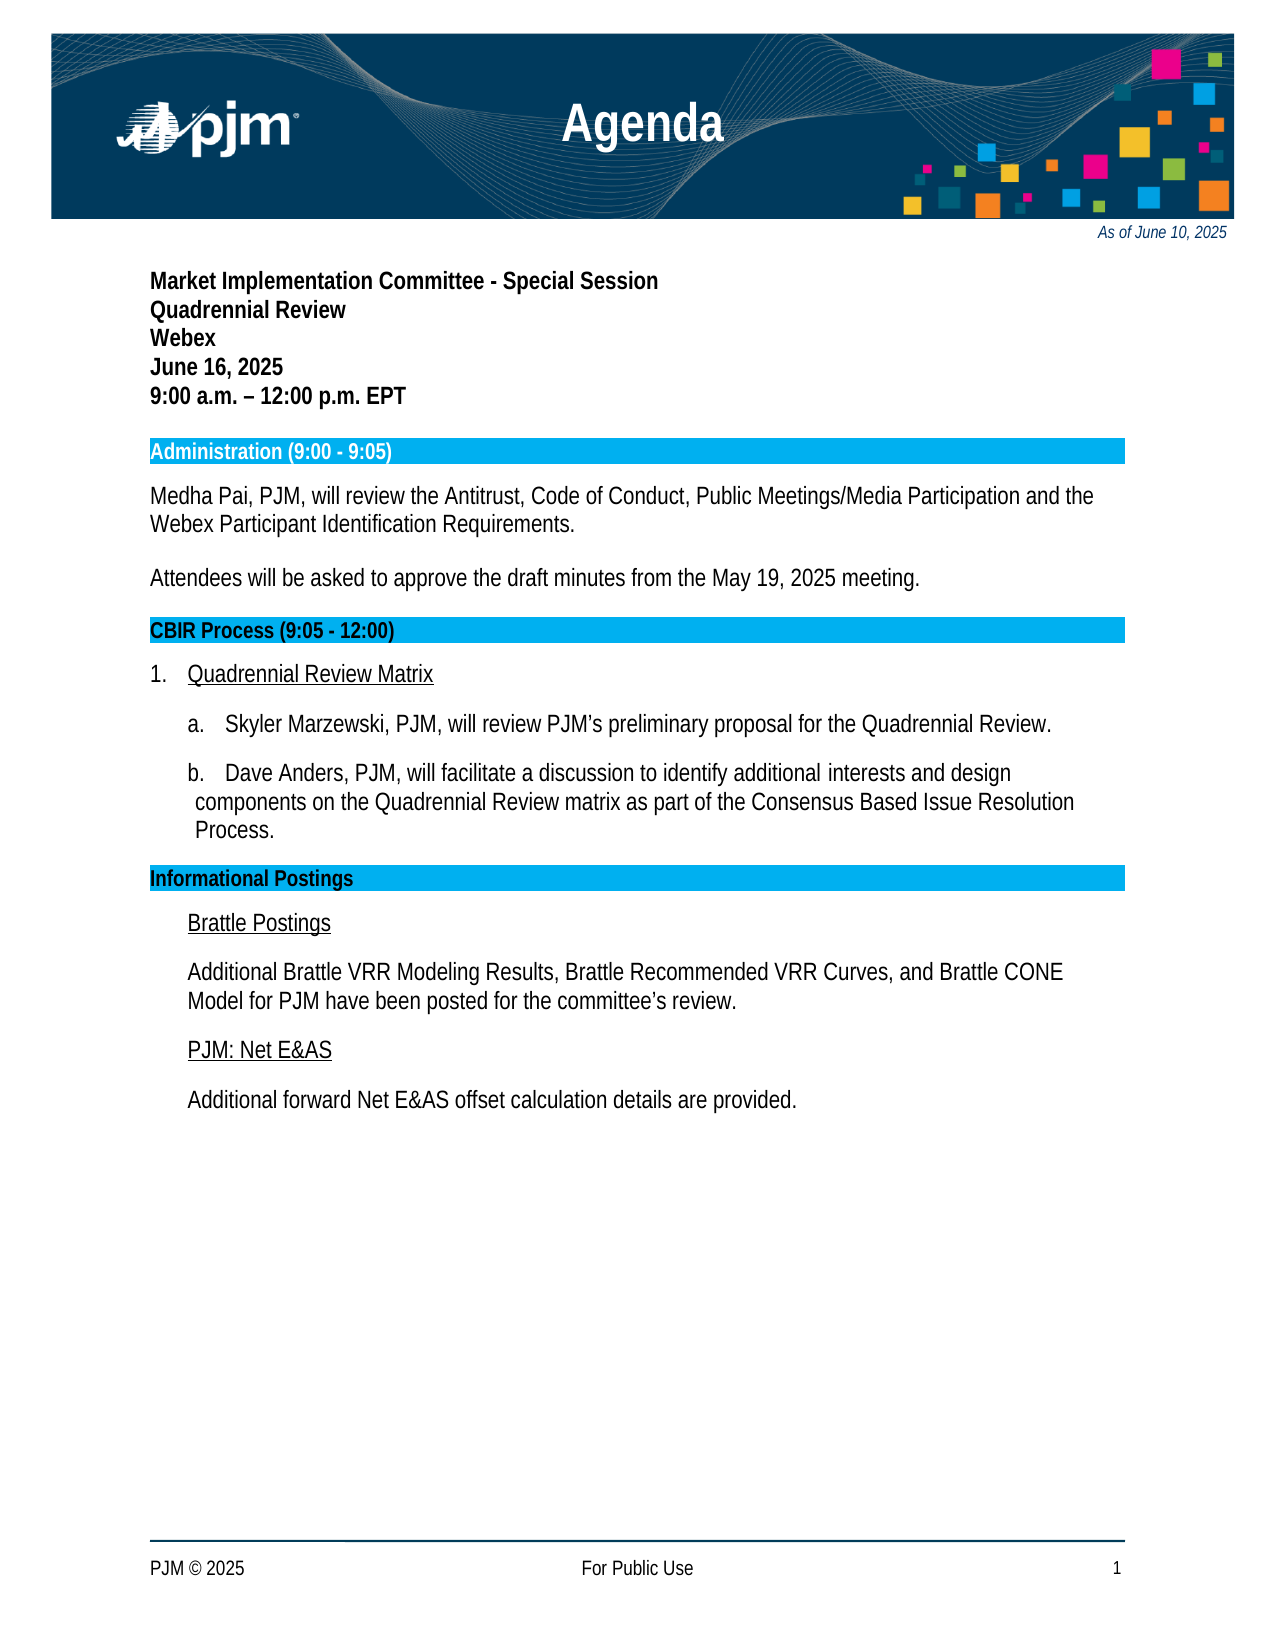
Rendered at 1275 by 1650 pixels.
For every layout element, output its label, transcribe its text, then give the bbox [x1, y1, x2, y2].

text 9:00 a.m. – 12:00 p.m. EPT [150, 381, 1125, 409]
text Webex [150, 323, 1125, 352]
text Quadrennial Review [150, 295, 1125, 323]
text Market Implementation Committee - Special Session [150, 266, 1125, 295]
list Dave Anders, PJM, will facilitate a discussion to identify additional interests and design components on the Quadrennial Review matrix as part of the Consensus Based Issue Resolution Process. [187, 758, 1125, 844]
picture [51, 32, 1235, 219]
list Quadrennial Review Matrix [150, 659, 1125, 688]
list Attendees will be asked to approve the draft minutes from the May 19, 2025 meeting. [150, 563, 1125, 592]
subtitle Administration (9:00 - 9:05) [150, 438, 1125, 464]
list Brattle Postings [187, 908, 1125, 936]
text June 16, 2025 [150, 352, 1125, 381]
list Additional Brattle VRR Modeling Results, Brattle Recommended VRR Curves, and Brattle CONE Model for PJM have been posted for the committee’s review. [187, 957, 1125, 1014]
list Medha Pai, PJM, will review the Antitrust, Code of Conduct, Public Meetings/Media Participation and the Webex Participant Identification Requirements. [150, 481, 1125, 538]
subtitle Informational Postings [150, 865, 1125, 891]
list PJM: Net E&AS [187, 1035, 1125, 1064]
list Additional forward Net E&AS offset calculation details are provided. [187, 1085, 1125, 1113]
list Skyler Marzewski, PJM, will review PJM’s preliminary proposal for the Quadrennial Review. [187, 709, 1125, 737]
subtitle CBIR Process (9:05 - 12:00) [150, 617, 1125, 643]
text As of June 10, 2025 [56, 222, 1228, 242]
